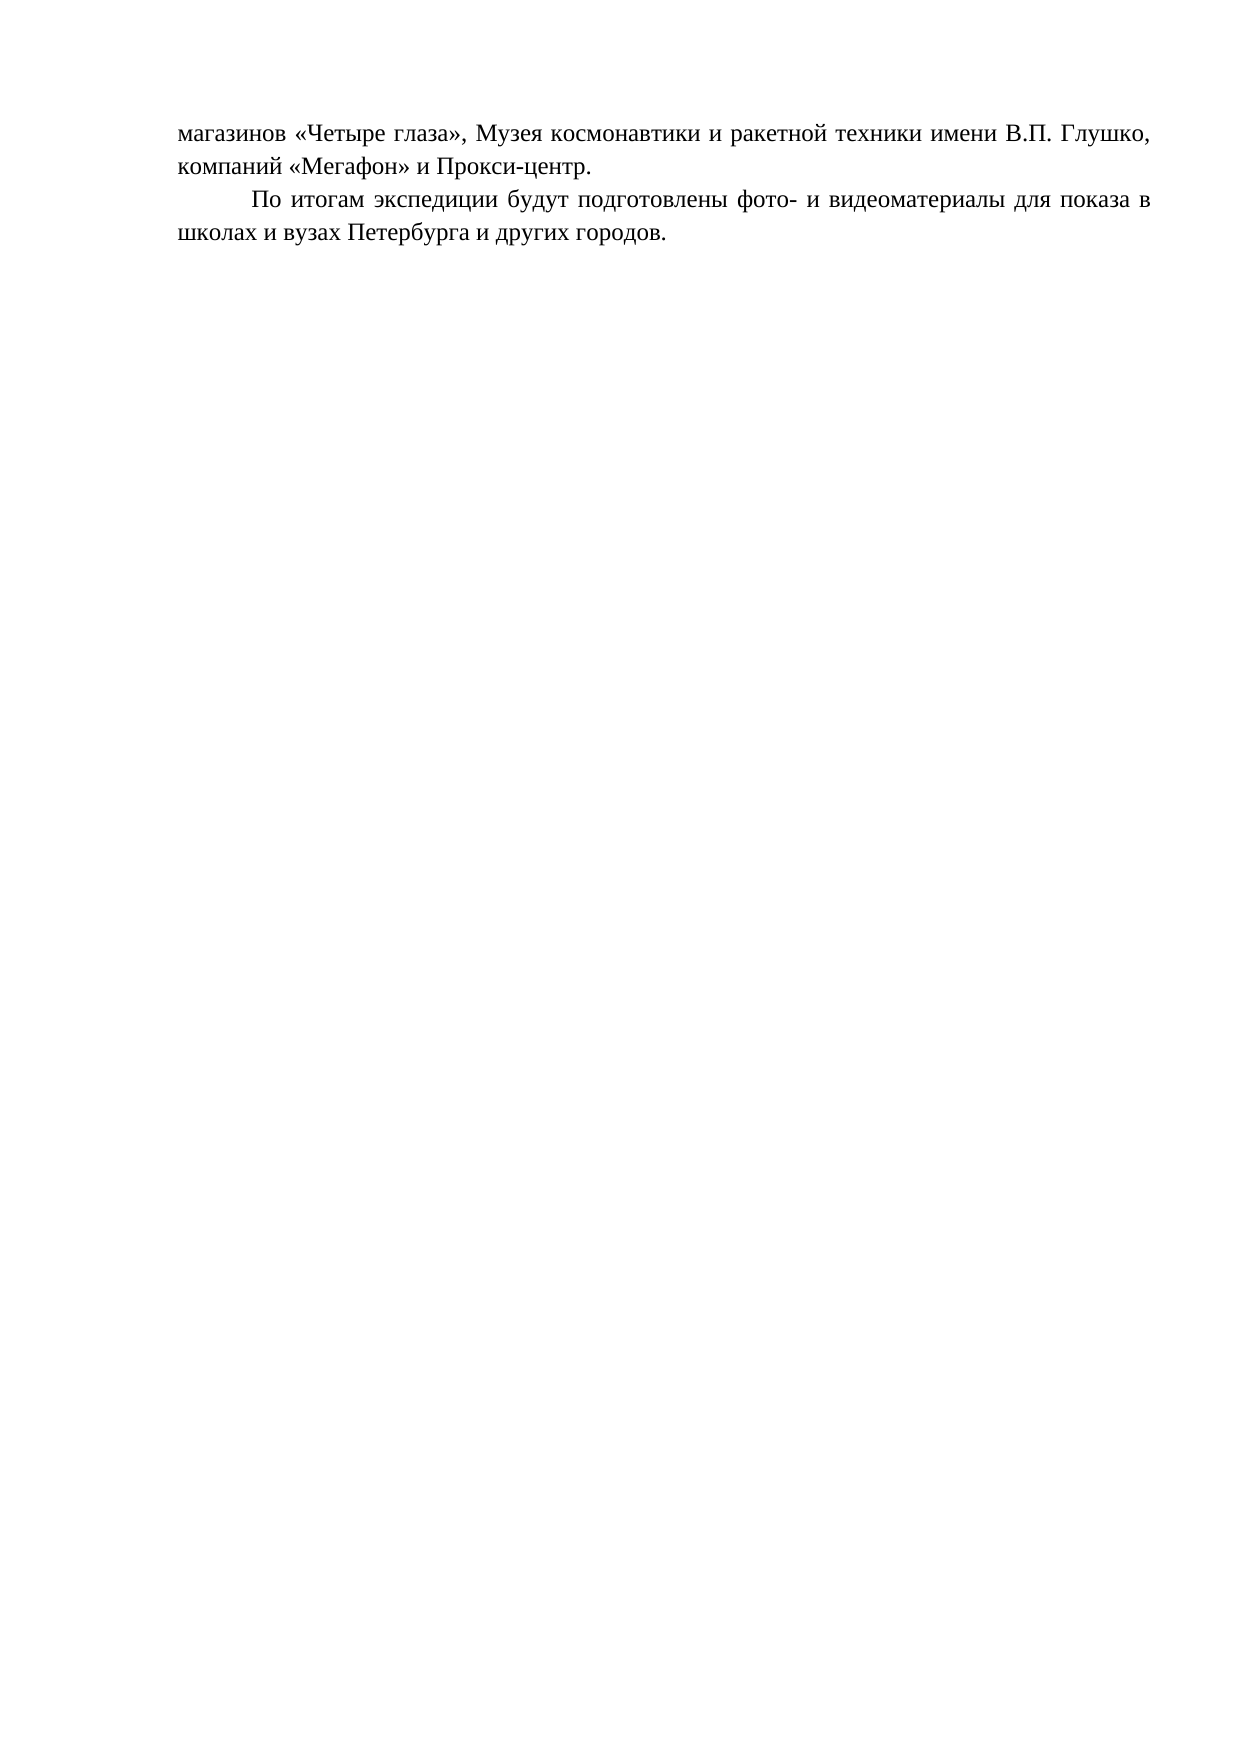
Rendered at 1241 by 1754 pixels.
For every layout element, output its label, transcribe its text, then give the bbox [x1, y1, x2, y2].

text По итогам экспедиции будут подготовлены фото- и видеоматериалы для показа в школах и вузах Петербурга и других городов. [177, 184, 1152, 246]
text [177, 147, 1152, 180]
